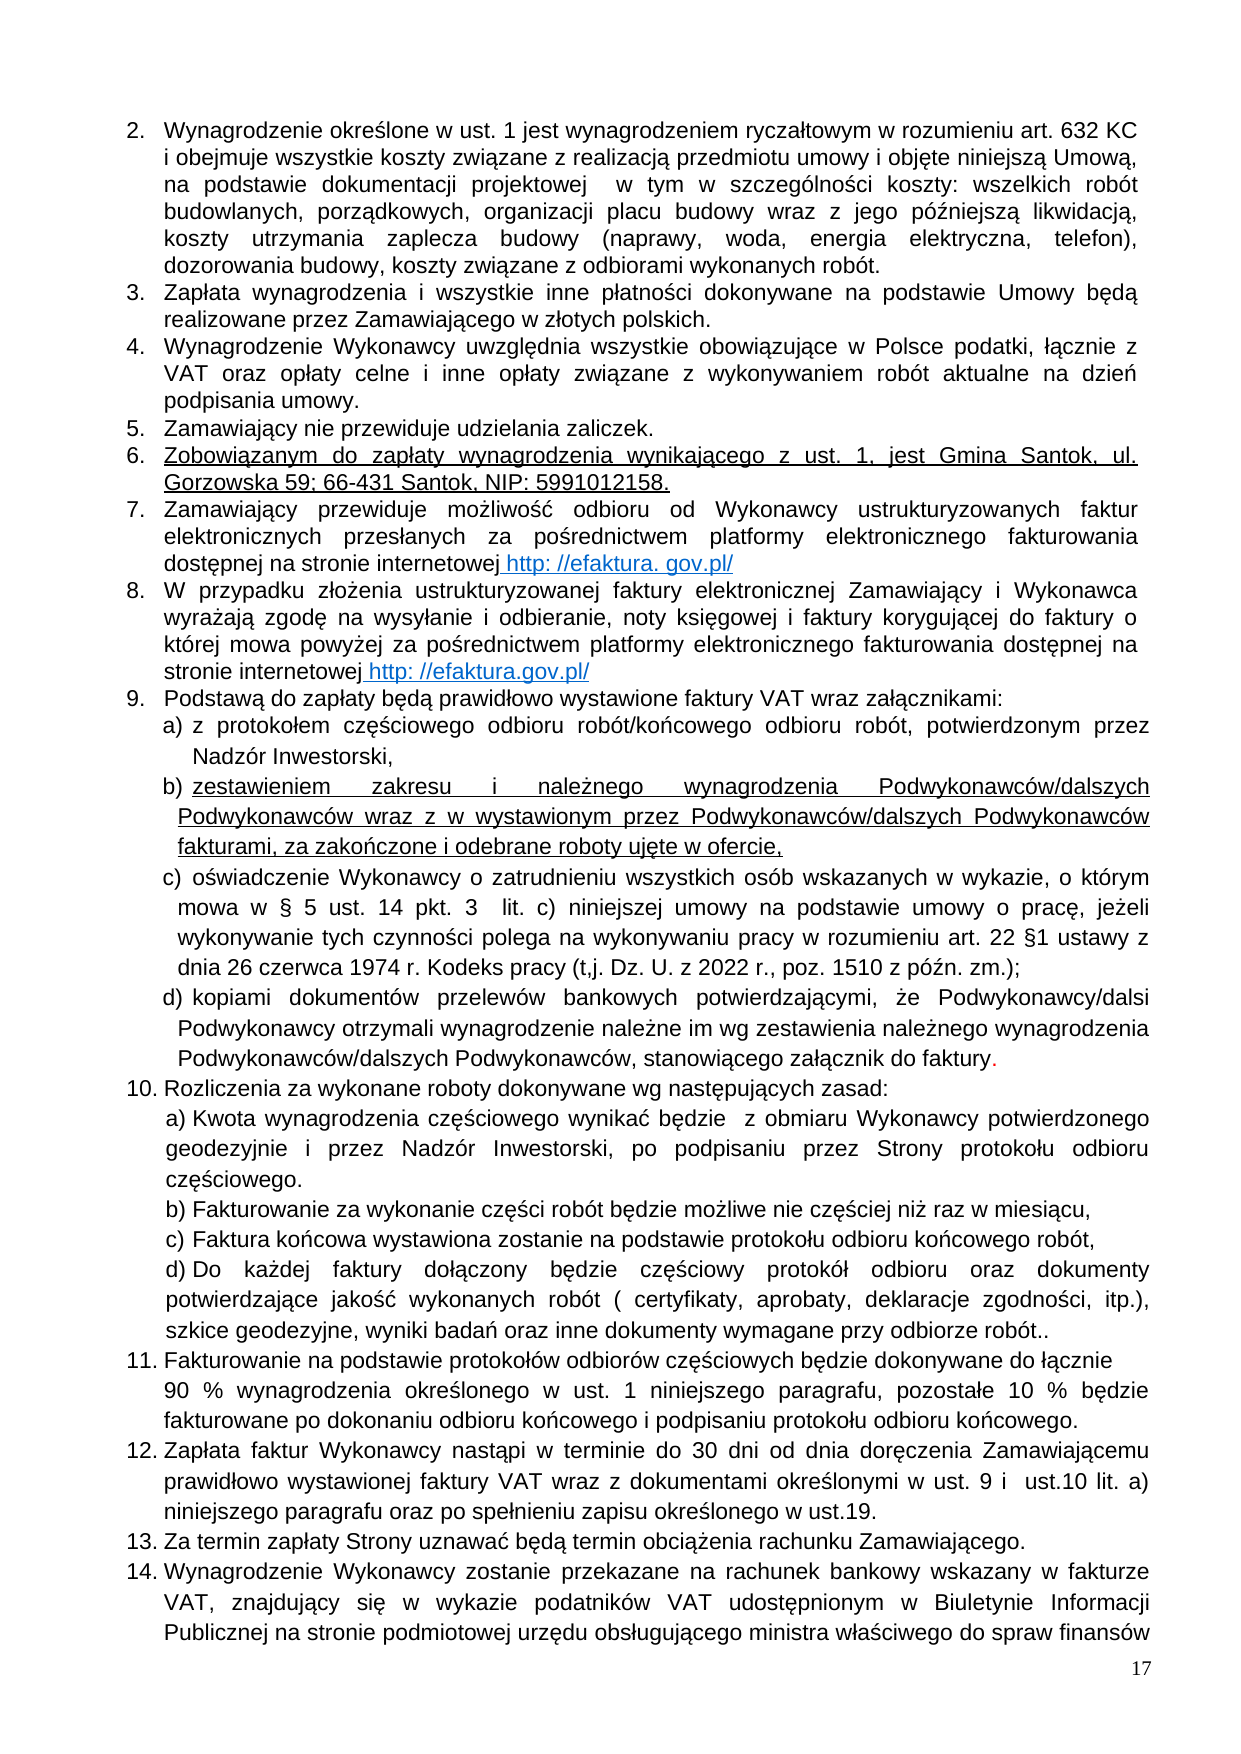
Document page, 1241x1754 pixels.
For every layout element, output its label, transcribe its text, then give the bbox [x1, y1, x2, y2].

list Zobowiązanym do zapłaty wynagrodzenia wynikającego z ust. 1, jest Gmina Santok, ul. Gorzowska 59; 66-431 Santok, NIP: 5991012158. [126, 442, 1138, 495]
list Zamawiający nie przewiduje udzielania zaliczek. [126, 414, 1138, 441]
list W przypadku złożenia ustrukturyzowanej faktury elektronicznej Zamawiający i Wykonawca wyrażają zgodę na wysyłanie i odbieranie, noty księgowej i faktury korygującej do faktury o której mowa powyżej za pośrednictwem platformy elektronicznego fakturowania dostępnej na stronie internetowej http: //efaktura.gov.pl/ [126, 577, 1138, 684]
list Wynagrodzenie określone w ust. 1 jest wynagrodzeniem ryczałtowym w rozumieniu art. 632 KC i obejmuje wszystkie koszty związane z realizacją przedmiotu umowy i objęte niniejszą Umową, na podstawie dokumentacji projektowej w tym w szczególności koszty: wszelkich robót budowlanych, porządkowych, organizacji placu budowy wraz z jego późniejszą likwidacją, koszty utrzymania zaplecza budowy (naprawy, woda, energia elektryczna, telefon), dozorowania budowy, koszty związane z odbiorami wykonanych robót. [126, 117, 1138, 278]
list Do każdej faktury dołączony będzie częściowy protokół odbioru oraz dokumenty potwierdzające jakość wykonanych robót ( certyfikaty, aprobaty, deklaracje zgodności, itp.), szkice geodezyjne, wyniki badań oraz inne dokumenty wymagane przy odbiorze robót.. [165, 1256, 1150, 1343]
list Wynagrodzenie Wykonawcy uwzględnia wszystkie obowiązujące w Polsce podatki, łącznie z VAT oraz opłaty celne i inne opłaty związane z wykonywaniem robót aktualne na dzień podpisania umowy. [126, 333, 1138, 414]
list Za termin zapłaty Strony uznawać będą termin obciążenia rachunku Zamawiającego. [126, 1528, 1150, 1554]
list Fakturowanie za wykonanie części robót będzie możliwe nie częściej niż raz w miesiącu, [165, 1196, 1150, 1222]
list zestawieniem zakresu i należnego wynagrodzenia Podwykonawców/dalszych Podwykonawców wraz z w wystawionym przez Podwykonawców/dalszych Podwykonawców fakturami, za zakończone i odebrane roboty ujęte w ofercie, [162, 773, 1150, 859]
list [126, 1558, 1150, 1645]
list kopiami dokumentów przelewów bankowych potwierdzającymi, że Podwykonawcy/dalsi Podwykonawcy otrzymali wynagrodzenie należne im wg zestawienia należnego wynagrodzenia Podwykonawców/dalszych Podwykonawców, stanowiącego załącznik do faktury. [162, 984, 1150, 1071]
list Zapłata faktur Wykonawcy nastąpi w terminie do 30 dni od dnia doręczenia Zamawiającemu prawidłowo wystawionej faktury VAT wraz z dokumentami określonymi w ust. 9 i ust.10 lit. a) niniejszego paragrafu oraz po spełnieniu zapisu określonego w ust.19. [126, 1437, 1150, 1524]
list Zapłata wynagrodzenia i wszystkie inne płatności dokonywane na podstawie Umowy będą realizowane przez Zamawiającego w złotych polskich. [126, 279, 1138, 332]
list Zamawiający przewiduje możliwość odbioru od Wykonawcy ustrukturyzowanych faktur elektronicznych przesłanych za pośrednictwem platformy elektronicznego fakturowania dostępnej na stronie internetowej http: //efaktura. gov.pl/ [126, 496, 1138, 576]
text 90 % wynagrodzenia określonego w ust. 1 niniejszego paragrafu, pozostałe 10 % będzie fakturowane po dokonaniu odbioru końcowego i podpisaniu protokołu odbioru końcowego. [164, 1377, 1150, 1433]
list Podstawą do zapłaty będą prawidłowo wystawione faktury VAT wraz załącznikami: [126, 685, 1138, 712]
list z protokołem częściowego odbioru robót/końcowego odbioru robót, potwierdzonym przez Nadzór Inwestorski, [162, 712, 1151, 769]
list Faktura końcowa wystawiona zostanie na podstawie protokołu odbioru końcowego robót, [165, 1226, 1150, 1252]
list Rozliczenia za wykonane roboty dokonywane wg następujących zasad: [126, 1075, 1150, 1101]
list Kwota wynagrodzenia częściowego wynikać będzie z obmiaru Wykonawcy potwierdzonego geodezyjnie i przez Nadzór Inwestorski, po podpisaniu przez Strony protokołu odbioru częściowego. [165, 1105, 1150, 1192]
list oświadczenie Wykonawcy o zatrudnieniu wszystkich osób wskazanych w wykazie, o którym mowa w § 5 ust. 14 pkt. 3 lit. c) niniejszej umowy na podstawie umowy o pracę, jeżeli wykonywanie tych czynności polega na wykonywaniu pracy w rozumieniu art. 22 §1 ustawy z dnia 26 czerwca 1974 r. Kodeks pracy (t,j. Dz. U. z 2022 r., poz. 1510 z późn. zm.); [162, 863, 1150, 980]
list Fakturowanie na podstawie protokołów odbiorów częściowych będzie dokonywane do łącznie [126, 1347, 1150, 1373]
